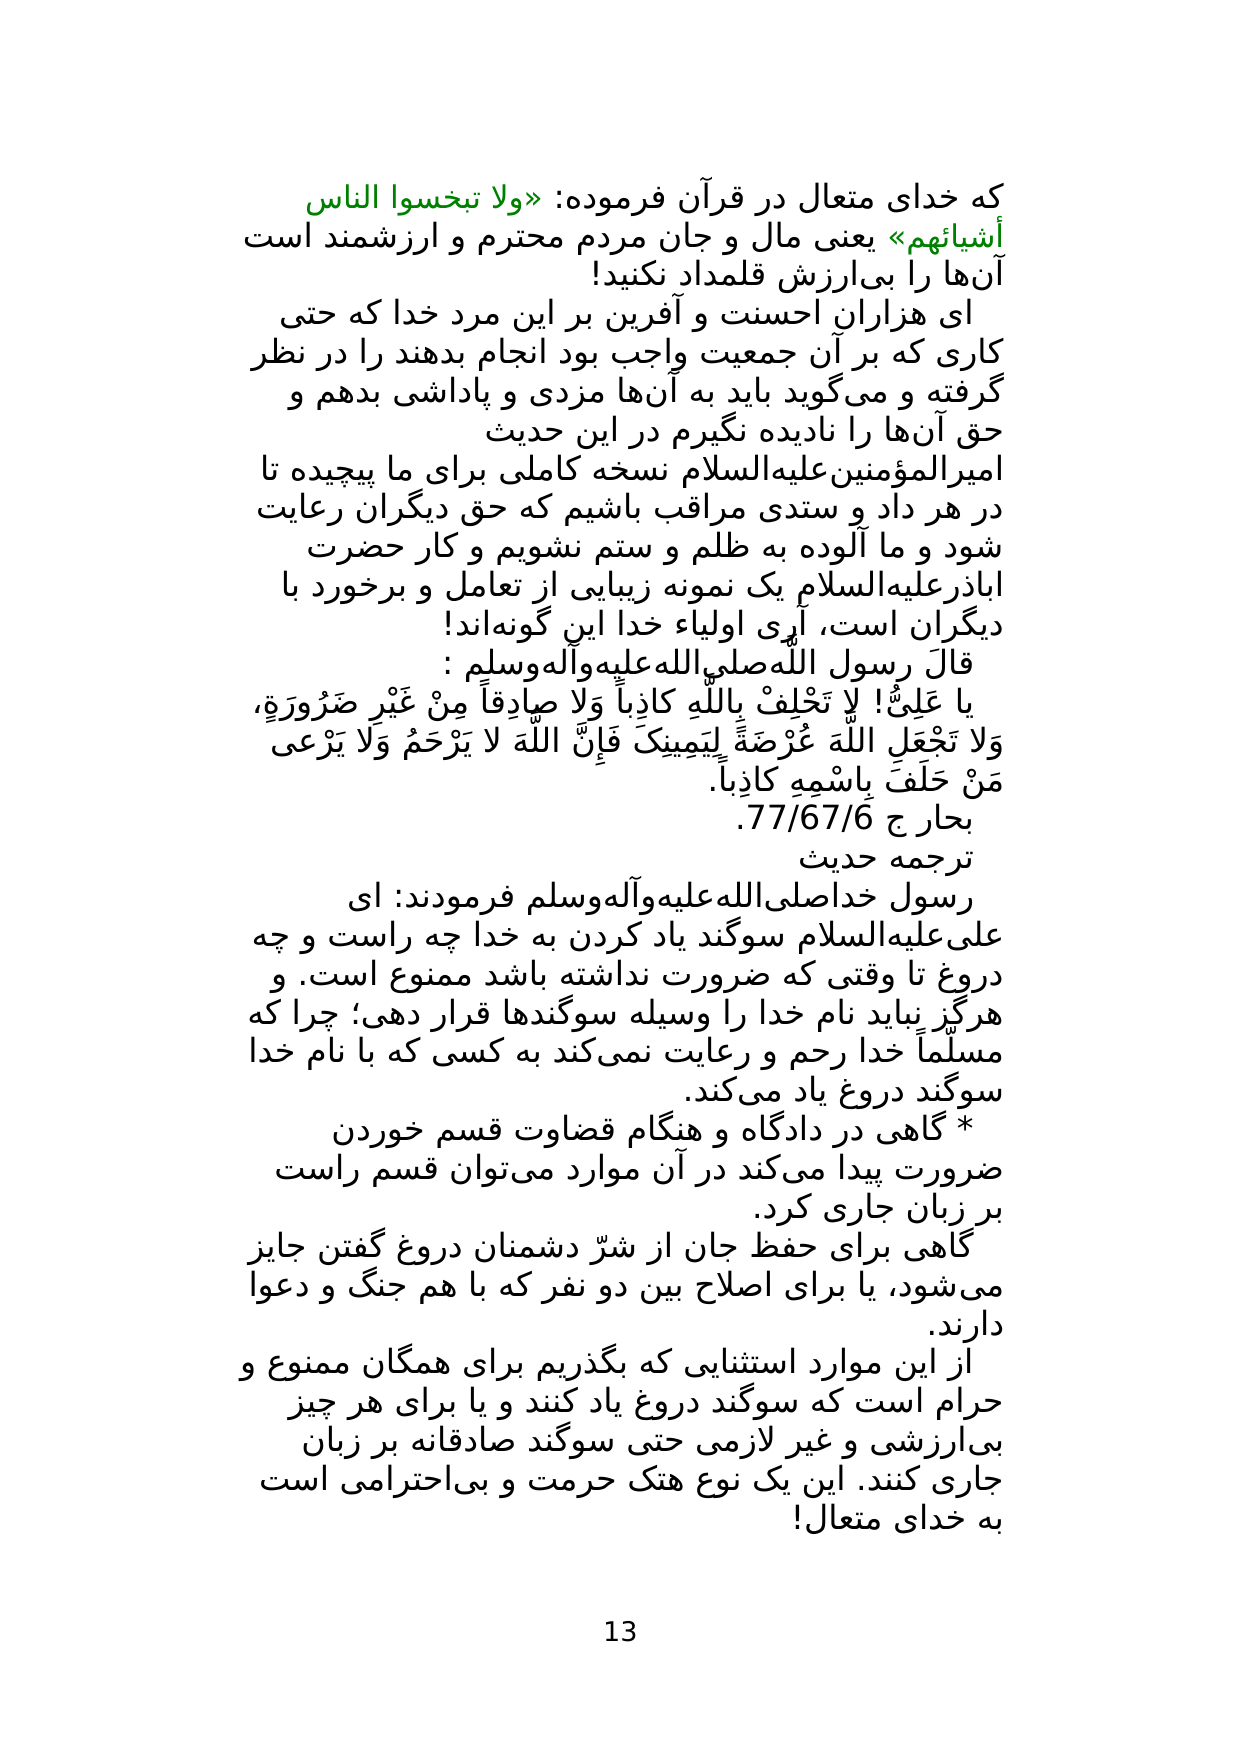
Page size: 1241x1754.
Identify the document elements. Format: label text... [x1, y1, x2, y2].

text گاهی برای حفظ جان از شرّ دشمنان دروغ گفتن جایز می‌شود، یا برای اصلاح بین دو نفر که با هم جنگ و دعوا دارند. [236, 1226, 1004, 1343]
text ترجمه حدیث [236, 838, 1004, 877]
text یا عَلِیُّ! لا تَحْلِفْ بِاللَّهِ کاذِباً وَلا صادِقاً مِنْ غَیْرِ ضَرُورَةٍ، وَلا تَجْعَلِ اللَّهَ عُرْضَةً لِیَمِینِکَ فَإِنَّ اللَّهَ لا یَرْحَمُ وَلا یَرْعی مَنْ حَلَفَ بِاسْمِهِ کاذِباً. [236, 682, 1004, 799]
text قالَ رسول اللَّه‌صلى‌الله‌عليه‌وآله‌وسلم : [236, 643, 1004, 682]
text ای هزاران احسنت و آفرین بر این مرد خدا که حتی کاری که بر آن جمعیت واجب بود انجام بدهند را در نظر گرفته و می‌گوید باید به آن‌ها مزدی و پاداشی بدهم و حق آن‌ها را نادیده نگیرم در این حدیث امیرالمؤمنین‌عليه‌السلام نسخه کاملی برای ما پیچیده تا در هر داد و ستدی مراقب باشیم که حق دیگران رعایت شود و ما آلوده به ظلم و ستم نشویم و کار حضرت اباذرعليه‌السلام یک نمونه زیبایی از تعامل و برخورد با دیگران است، آری اولیاء خدا این گونه‌اند! [236, 294, 1004, 643]
text * گاهی در دادگاه و هنگام قضاوت قسم خوردن ضرورت پیدا می‌کند در آن موارد می‌توان قسم راست بر زبان جاری کرد. [236, 1110, 1004, 1226]
text از این موارد استثنایی که بگذریم برای همگان ممنوع و حرام است که سوگند دروغ یاد کنند و یا برای هر چیز بی‌ارزشی و غیر لازمی حتی سوگند صادقانه بر زبان جاری کنند. این یک نوع هتک حرمت و بی‌احترامی است به خدای متعال! [236, 1343, 1004, 1537]
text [236, 177, 1004, 294]
text رسول خداصلى‌الله‌عليه‌وآله‌وسلم فرمودند: ای علی‌عليه‌السلام سوگند یاد کردن به خدا چه راست و چه دروغ تا وقتی که ضرورت نداشته باشد ممنوع است. و هرگز نباید نام خدا را وسیله سوگندها قرار دهی؛ چرا که مسلّماً خدا رحم و رعایت نمی‌کند به کسی که با نام خدا سوگند دروغ یاد می‌کند. [236, 877, 1004, 1110]
text بحار ج 77/67/6. [236, 799, 1004, 838]
